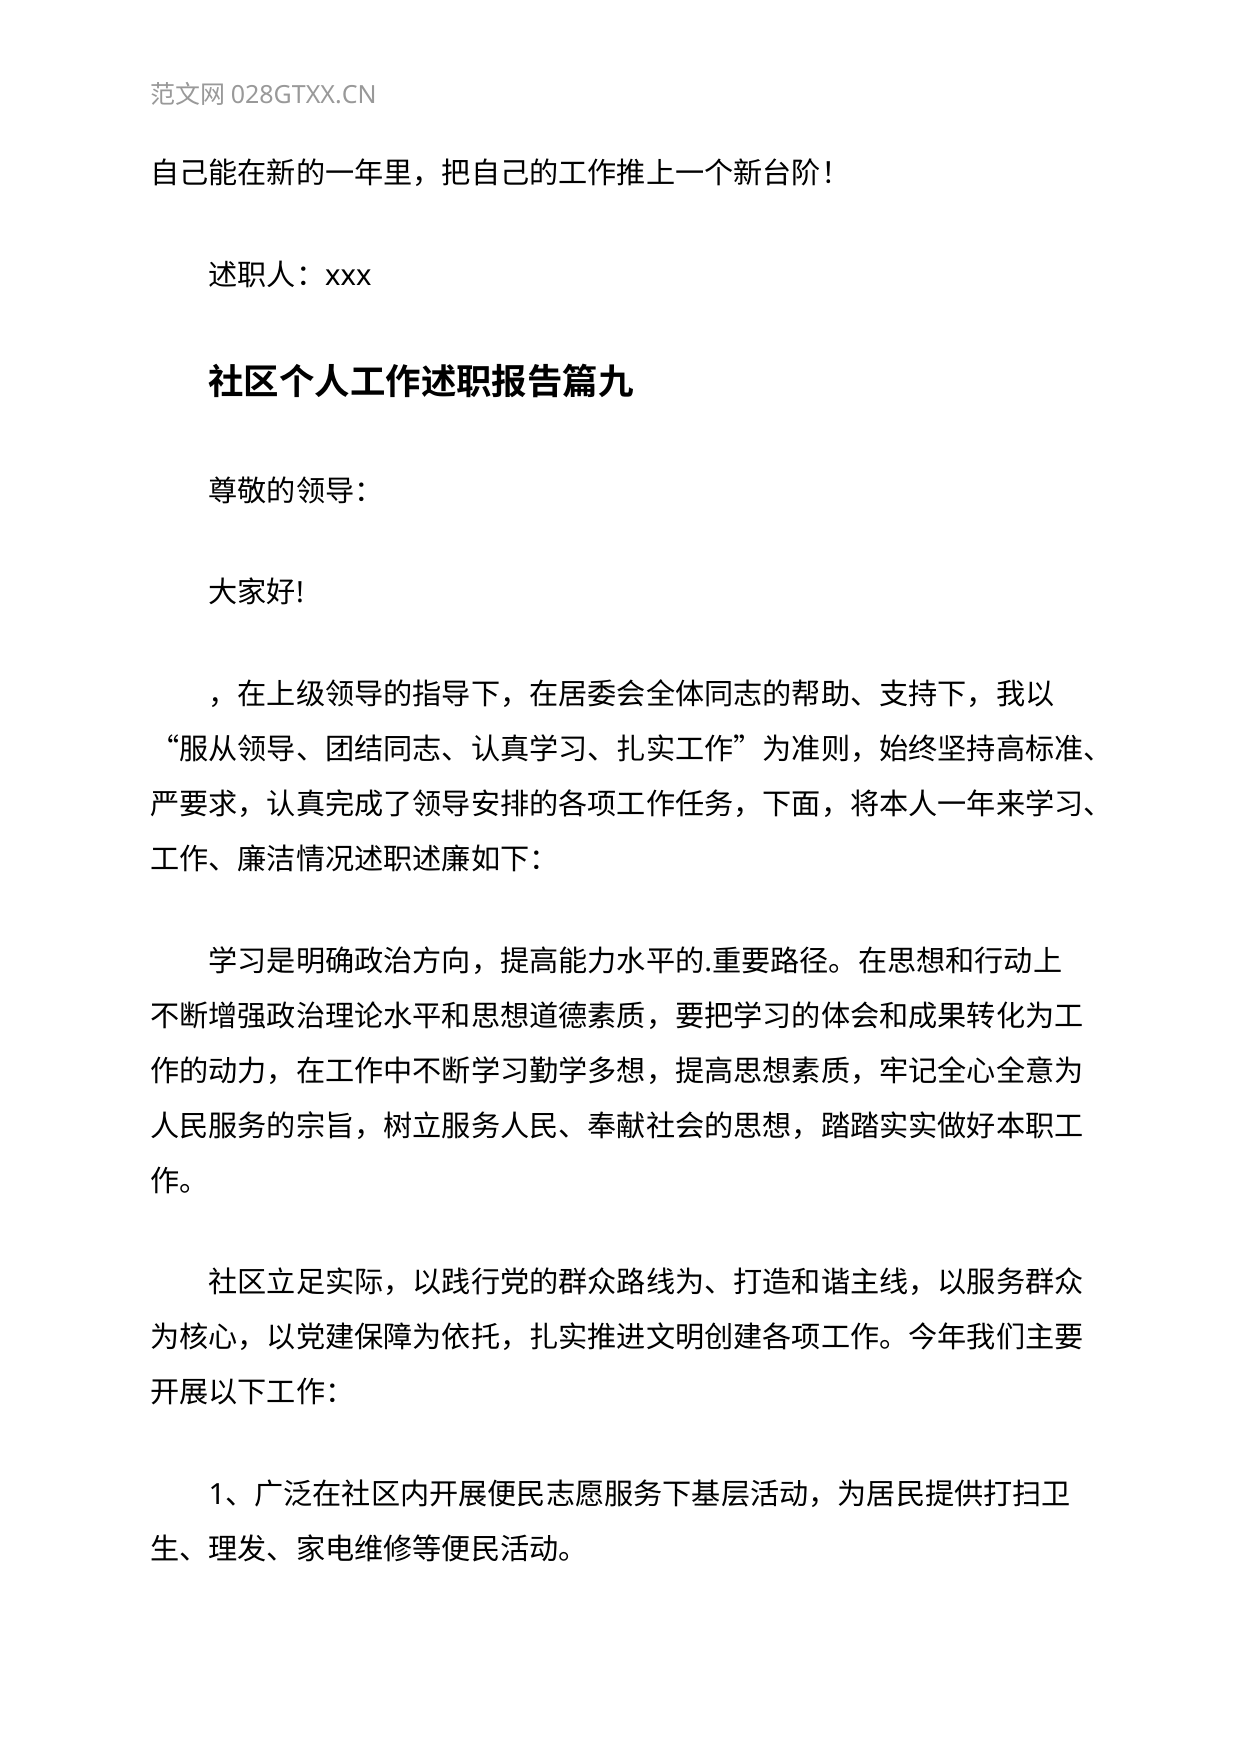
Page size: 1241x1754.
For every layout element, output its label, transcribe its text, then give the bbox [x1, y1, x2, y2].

text 学习是明确政治方向，提高能力水平的.重要路径。在思想和行动上不断增强政治理论水平和思想道德素质，要把学习的体会和成果转化为工作的动力，在工作中不断学习勤学多想，提高思想素质，牢记全心全意为人民服务的宗旨，树立服务人民、奉献社会的思想，踏踏实实做好本职工作。 [150, 937, 1090, 1199]
text 社区个人工作述职报告篇九 [150, 354, 1090, 405]
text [150, 150, 1090, 192]
text 1、广泛在社区内开展便民志愿服务下基层活动，为居民提供打扫卫生、理发、家电维修等便民活动。 [150, 1470, 1090, 1568]
text ，在上级领导的指导下，在居委会全体同志的帮助、支持下，我以“服从领导、团结同志、认真学习、扎实工作”为准则，始终坚持高标准、严要求，认真完成了领导安排的各项工作任务，下面，将本人一年来学习、工作、廉洁情况述职述廉如下： [150, 671, 1090, 878]
text 述职人：xxx [150, 252, 1090, 294]
text 大家好! [150, 569, 1090, 611]
text 社区立足实际，以践行党的群众路线为、打造和谐主线，以服务群众为核心，以党建保障为依托，扎实推进文明创建各项工作。今年我们主要开展以下工作： [150, 1259, 1090, 1411]
text 尊敬的领导： [150, 467, 1090, 509]
